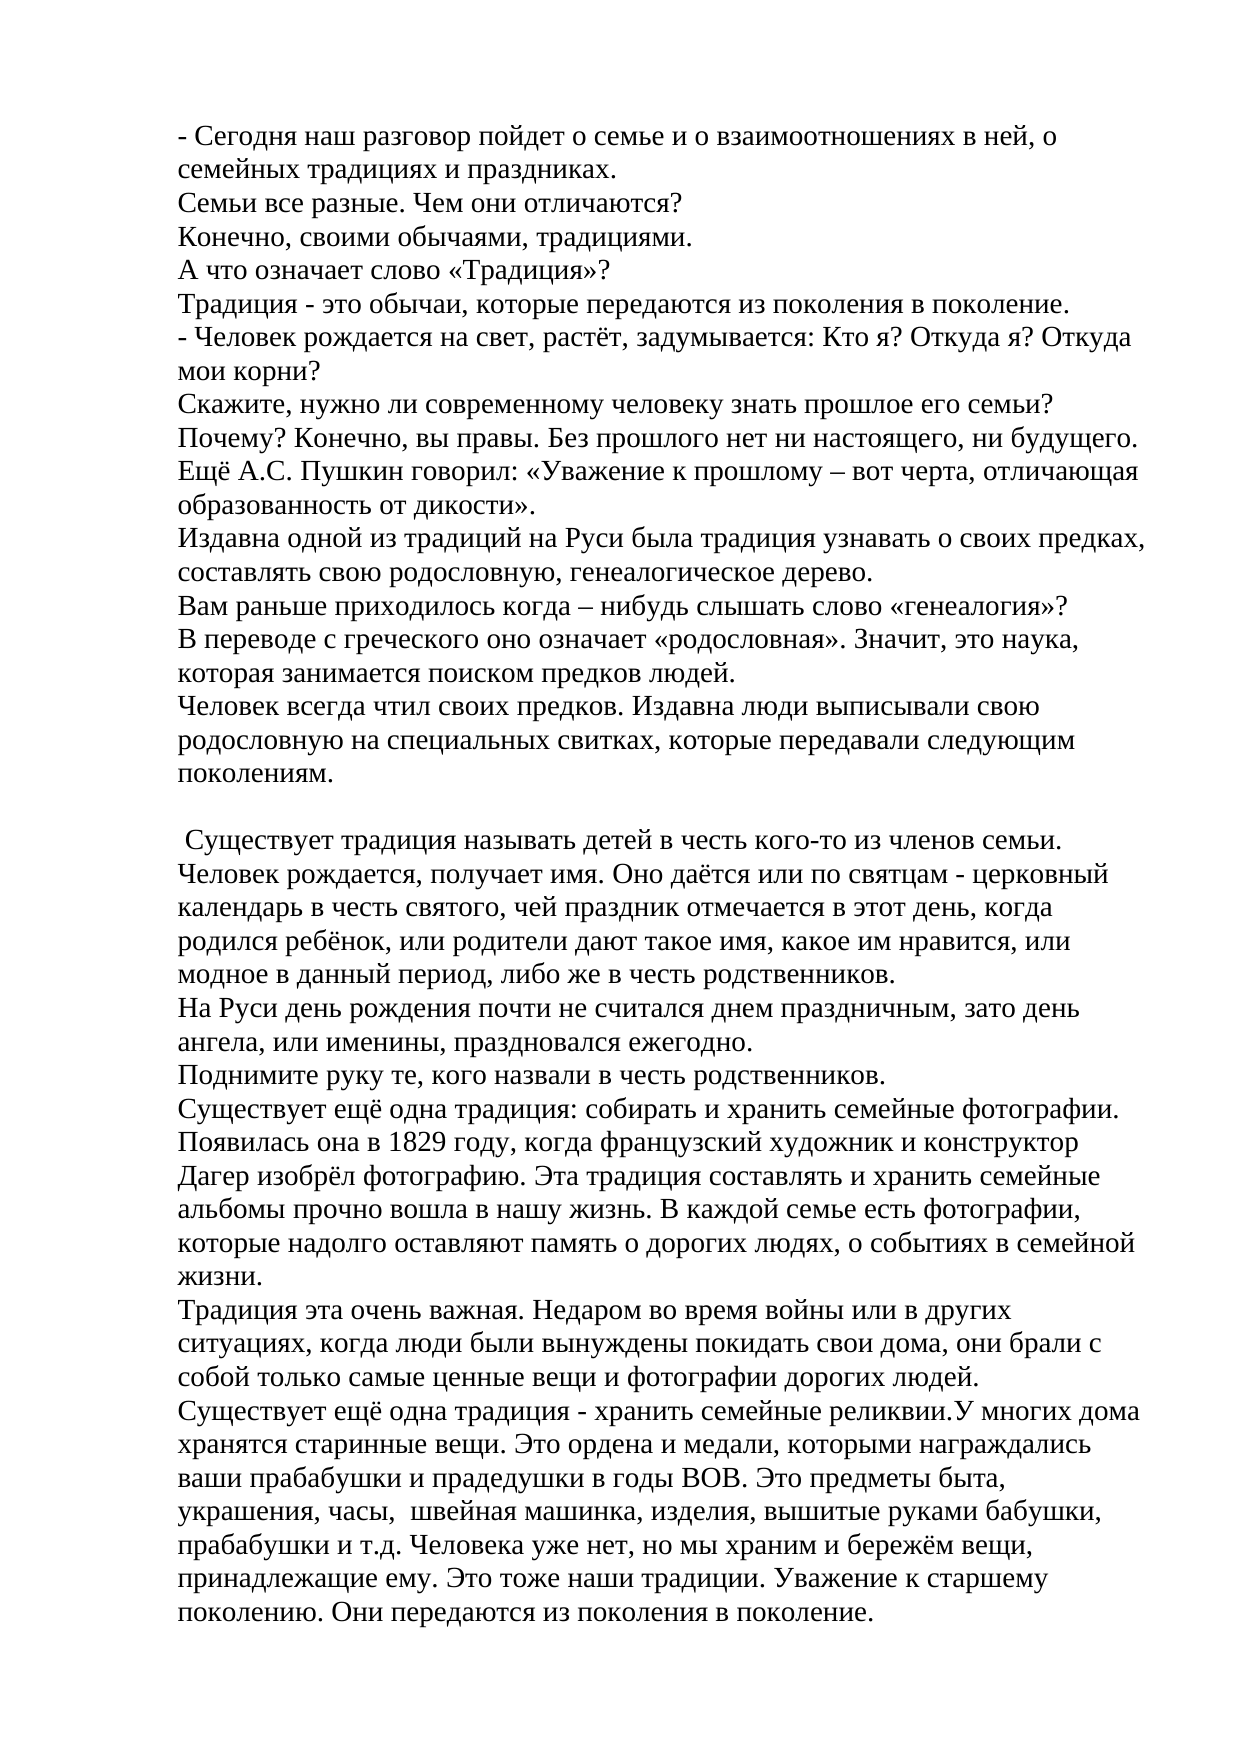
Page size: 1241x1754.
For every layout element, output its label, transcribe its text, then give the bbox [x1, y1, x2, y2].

text Человек рождается, получает имя. Оно даётся или по святцам - церковный календарь в честь святого, чей праздник отмечается в этот день, когда родился ребёнок, или родители дают такое имя, какое им нравится, или модное в данный период, либо же в честь родственников. [177, 856, 1152, 990]
text Поднимите руку те, кого назвали в честь родственников. [177, 1057, 1152, 1091]
text - Сегодня наш разговор пойдет о семье и о взаимоотношениях в ней, о семейных традициях и праздниках. [177, 118, 1152, 185]
text Семьи все разные. Чем они отличаются? [177, 185, 1152, 219]
text Вам раньше приходилось когда – нибудь слышать слово «генеалогия»? [177, 588, 1152, 621]
text Традиция эта очень важная. Недаром во время войны или в других ситуациях, когда люди были вынуждены покидать свои дома, они брали с собой только самые ценные вещи и фотографии дорогих людей. [177, 1292, 1152, 1393]
text Скажите, нужно ли современному человеку знать прошлое его семьи? Почему? Конечно, вы правы. Без прошлого нет ни настоящего, ни будущего. Ещё А.С. Пушкин говорил: «Уважение к прошлому – вот черта, отличающая образованность от дикости». [177, 386, 1152, 521]
text Человек всегда чтил своих предков. Издавна люди выписывали свою родословную на специальных свитках, которые передавали следующим поколениям. [177, 688, 1152, 789]
text А что означает слово «Традиция»? [177, 252, 1152, 286]
text На Руси день рождения почти не считался днем праздничным, зато день ангела, или именины, праздновался ежегодно. [177, 990, 1152, 1057]
text Существует традиция называть детей в честь кого-то из членов семьи. [177, 789, 1152, 856]
text Существует ещё одна традиция: собирать и хранить семейные фотографии. [177, 1091, 1152, 1124]
text В переводе с греческого оно означает «родословная». Значит, это наука, которая занимается поиском предков людей. [177, 621, 1152, 688]
text Традиция - это обычаи, которые передаются из поколения в поколение. [177, 286, 1152, 319]
text Существует ещё одна традиция - хранить семейные реликвии.У многих дома хранятся старинные вещи. Это ордена и медали, которыми награждались ваши прабабушки и прадедушки в годы ВОВ. Это предметы быта, украшения, часы, швейная машинка, изделия, вышитые руками бабушки, прабабушки и т.д. Человека уже нет, но мы храним и бережём вещи, принадлежащие ему. Это тоже наши традиции. Уважение к старшему поколению. Они передаются из поколения в поколение. [177, 1393, 1152, 1627]
text - Человек рождается на свет, растёт, задумывается: Кто я? Откуда я? Откуда мои корни? [177, 319, 1152, 386]
text Издавна одной из традиций на Руси была традиция узнавать о своих предках, составлять свою родословную, генеалогическое дерево. [177, 521, 1152, 588]
text Появилась она в 1829 году, когда французский художник и конструктор Дагер изобрёл фотографию. Эта традиция составлять и хранить семейные альбомы прочно вошла в нашу жизнь. В каждой семье есть фотографии, которые надолго оставляют память о дорогих людях, о событиях в семейной жизни. [177, 1124, 1152, 1292]
text Конечно, своими обычаями, традициями. [177, 219, 1152, 252]
